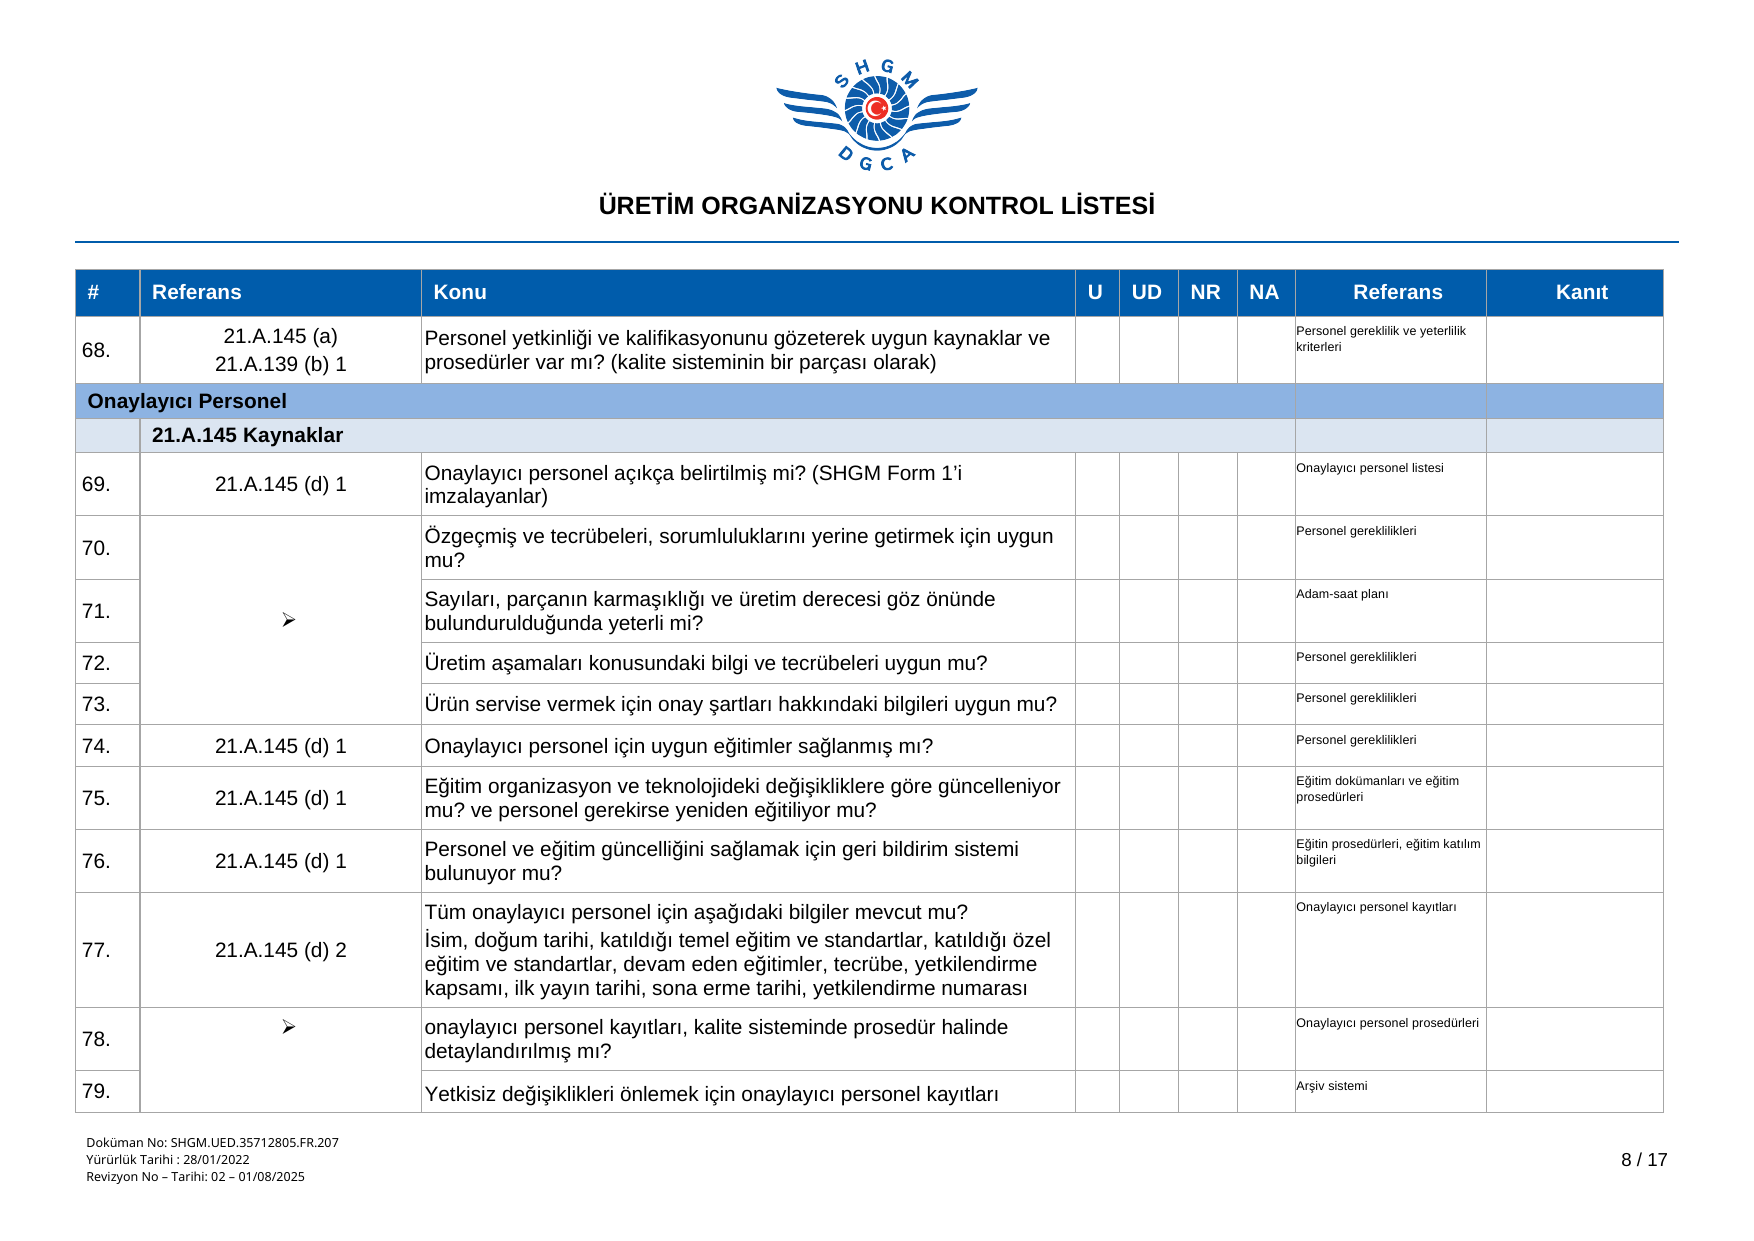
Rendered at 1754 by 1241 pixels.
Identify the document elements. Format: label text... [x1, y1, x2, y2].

table_cell [76, 684, 139, 724]
table_cell [1076, 1008, 1119, 1070]
table_cell [1238, 1071, 1295, 1112]
table_cell [1179, 643, 1237, 683]
table_cell [1487, 684, 1663, 724]
table_cell [1076, 684, 1119, 724]
table_cell [1179, 725, 1237, 766]
table_cell [1296, 419, 1486, 452]
table_cell Eğitim organizasyon ve teknolojideki değişikliklere göre güncelleniyor mu? ve personel gerekirse yeniden eğitiliyor mu? [422, 767, 1075, 829]
table_cell [1179, 684, 1237, 724]
table_cell Eğitin prosedürleri, eğitim katılım bilgileri [1296, 830, 1486, 892]
table_cell [1238, 725, 1295, 766]
table_cell [1120, 516, 1178, 578]
table_cell [76, 1008, 139, 1070]
table_cell [1179, 317, 1237, 383]
table_cell onaylayıcı personel kayıtları, kalite sisteminde prosedür halinde detaylandırılmış mı? [422, 1008, 1075, 1070]
table_cell [1487, 580, 1663, 642]
table_cell [141, 516, 421, 724]
table_cell [1076, 1071, 1119, 1112]
table_cell Personel ve eğitim güncelliğini sağlamak için geri bildirim sistemi bulunuyor mu? [422, 830, 1075, 892]
table_cell [1076, 516, 1119, 578]
table_cell [76, 725, 139, 766]
table_cell [1179, 1008, 1237, 1070]
table_cell Personel yetkinliği ve kalifikasyonunu gözeterek uygun kaynaklar ve prosedürler var mı? (kalite sisteminin bir parçası olarak) [422, 317, 1075, 383]
table_cell Arşiv sistemi [1296, 1071, 1486, 1112]
table_cell Onaylayıcı personel kayıtları [1296, 893, 1486, 1007]
table_cell [1120, 725, 1178, 766]
table_cell [1487, 767, 1663, 829]
table_cell Adam-saat planı [1296, 580, 1486, 642]
table_cell [1487, 830, 1663, 892]
table_cell [76, 580, 139, 642]
table_cell [1179, 1071, 1237, 1112]
table_cell [1120, 830, 1178, 892]
table_cell [1076, 725, 1119, 766]
table_cell [1076, 317, 1119, 383]
table_cell [1076, 830, 1119, 892]
table_header U [1076, 270, 1119, 316]
table_cell [76, 893, 139, 1007]
table_cell 21.A.145 (d) 1 [141, 767, 421, 829]
table_cell [76, 453, 139, 515]
table_cell [1238, 516, 1295, 578]
table_header NR [1179, 270, 1237, 316]
table_cell [76, 830, 139, 892]
table_cell 21.A.145 (d) 2 [141, 893, 421, 1007]
table_cell [1487, 384, 1663, 418]
table_cell [1179, 516, 1237, 578]
table_cell [1238, 830, 1295, 892]
table_header Konu [422, 270, 1075, 316]
table_cell [1076, 643, 1119, 683]
table_cell Onaylayıcı personel prosedürleri [1296, 1008, 1486, 1070]
table_cell Onaylayıcı personel listesi [1296, 453, 1486, 515]
table_cell Eğitim dokümanları ve eğitim prosedürleri [1296, 767, 1486, 829]
table_cell [1179, 767, 1237, 829]
table_cell Özgeçmiş ve tecrübeleri, sorumluluklarını yerine getirmek için uygun mu? [422, 516, 1075, 578]
table_cell Sayıları, parçanın karmaşıklığı ve üretim derecesi göz önünde bulundurulduğunda yeterli mi? [422, 580, 1075, 642]
table_cell Onaylayıcı personel açıkça belirtilmiş mi? (SHGM Form 1’i imzalayanlar) [422, 453, 1075, 515]
table_cell Personel gereklilik ve yeterlilik kriterleri [1296, 317, 1486, 383]
table_cell Ürün servise vermek için onay şartları hakkındaki bilgileri uygun mu? [422, 684, 1075, 724]
table_cell [1238, 317, 1295, 383]
table_cell [1076, 767, 1119, 829]
table_cell Personel gereklilikleri [1296, 684, 1486, 724]
table_cell Personel gereklilikleri [1296, 516, 1486, 578]
table_header NA [1238, 270, 1295, 316]
table_cell [1120, 317, 1178, 383]
table_cell Yetkisiz değişiklikleri önlemek için onaylayıcı personel kayıtları kısıtlandırılmış mı? [422, 1071, 1075, 1112]
table_cell Personel gereklilikleri [1296, 643, 1486, 683]
table_cell [1238, 453, 1295, 515]
table_cell [1487, 453, 1663, 515]
table_cell Tüm onaylayıcı personel için aşağıdaki bilgiler mevcut mu? İsim, doğum tarihi, katıldığı temel eğitim ve standartlar, katıldığı özel eğitim ve standartlar, devam eden eğitimler, tecrübe, yetkilendirme kapsamı, ilk yayın tarihi, sona erme tarihi, yetkilendirme numarası [422, 893, 1075, 1007]
table_header Referans [1296, 270, 1486, 316]
table_cell [1238, 1008, 1295, 1070]
table_cell [1120, 580, 1178, 642]
table_header Referans [141, 270, 421, 316]
table_cell [1238, 893, 1295, 1007]
table_cell [1487, 516, 1663, 578]
table_cell [1487, 1071, 1663, 1112]
table_cell 21.A.145 Kaynaklar [141, 419, 1295, 452]
table_cell [76, 317, 139, 383]
table_cell [1179, 893, 1237, 1007]
table_cell [76, 419, 139, 452]
table_cell [1238, 767, 1295, 829]
table_cell [1238, 580, 1295, 642]
table_cell [1487, 1008, 1663, 1070]
table_cell 21.A.145 (d) 1 [141, 453, 421, 515]
table_cell 21.A.145 (d) 1 [141, 830, 421, 892]
table_cell Onaylayıcı Personel [76, 384, 1295, 418]
table_header # [76, 270, 139, 316]
table_cell 21.A.145 (d) 1 [141, 725, 421, 766]
table_cell [1487, 643, 1663, 683]
table_cell Onaylayıcı personel için uygun eğitimler sağlanmış mı? [422, 725, 1075, 766]
table_header Kanıt [1487, 270, 1663, 316]
table_cell [1120, 893, 1178, 1007]
table_cell [76, 1071, 139, 1112]
table_cell [1120, 1008, 1178, 1070]
table_cell [1296, 384, 1486, 418]
table_cell [1238, 684, 1295, 724]
table_cell [1120, 643, 1178, 683]
table_cell [76, 767, 139, 829]
table_cell [141, 1008, 421, 1112]
table_cell [1076, 453, 1119, 515]
table_cell [1487, 893, 1663, 1007]
table_cell [1179, 830, 1237, 892]
table_header UD [1120, 270, 1178, 316]
table_cell [1487, 317, 1663, 383]
table_cell [1238, 643, 1295, 683]
table_cell [1179, 580, 1237, 642]
picture [776, 59, 978, 171]
table_cell [1120, 684, 1178, 724]
table_cell Personel gereklilikleri [1296, 725, 1486, 766]
table_cell [1179, 453, 1237, 515]
table_cell [1120, 767, 1178, 829]
table_cell [1487, 725, 1663, 766]
table_cell [1120, 1071, 1178, 1112]
table_cell [1120, 453, 1178, 515]
table_cell [76, 643, 139, 683]
table_cell [76, 516, 139, 578]
table_cell [1076, 893, 1119, 1007]
table_cell [1076, 580, 1119, 642]
table_cell 21.A.145 (a) 21.A.139 (b) 1 [141, 317, 421, 383]
table_cell Üretim aşamaları konusundaki bilgi ve tecrübeleri uygun mu? [422, 643, 1075, 683]
table_cell [1487, 419, 1663, 452]
